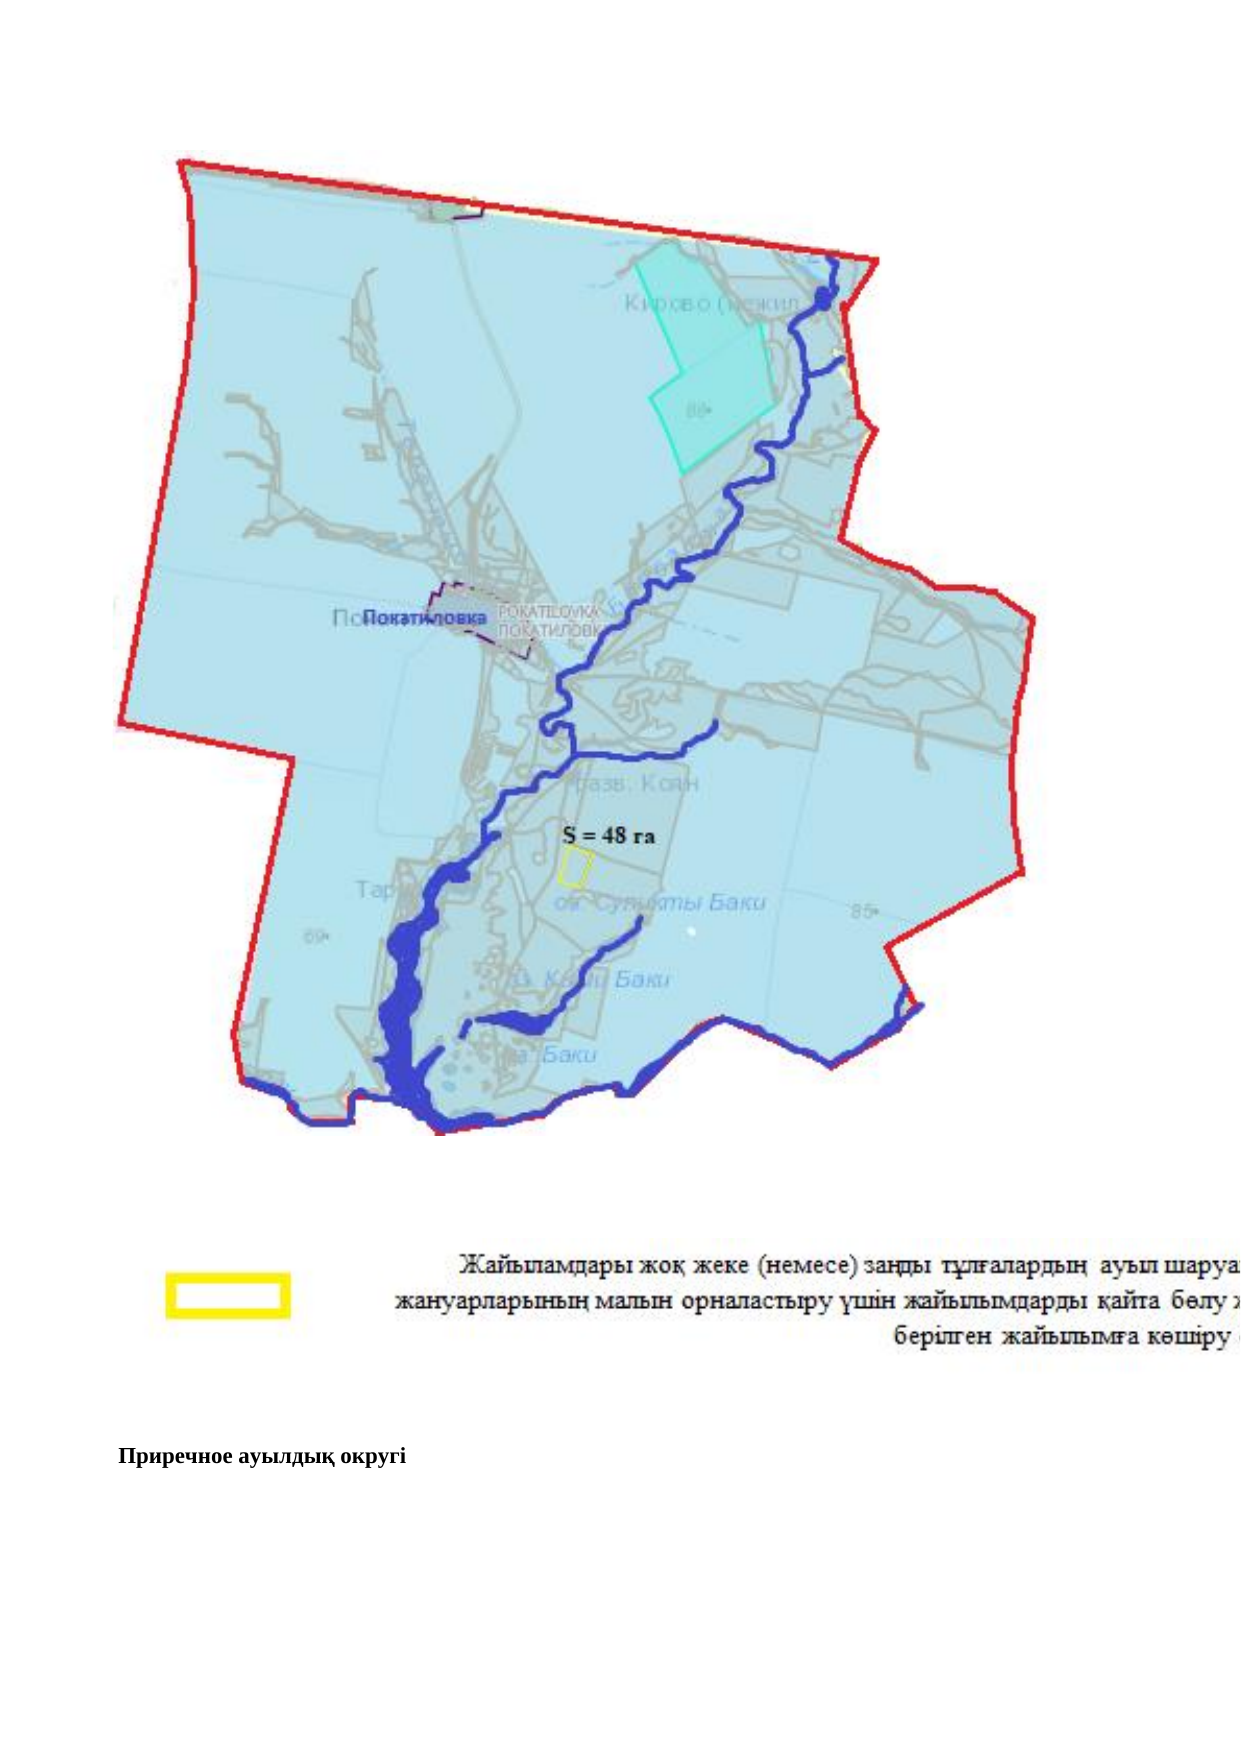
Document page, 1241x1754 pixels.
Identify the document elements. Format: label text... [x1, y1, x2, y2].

text Приречное ауылдық округі [112, 1442, 1128, 1468]
picture [112, 1238, 1241, 1378]
picture [112, 150, 1055, 1136]
